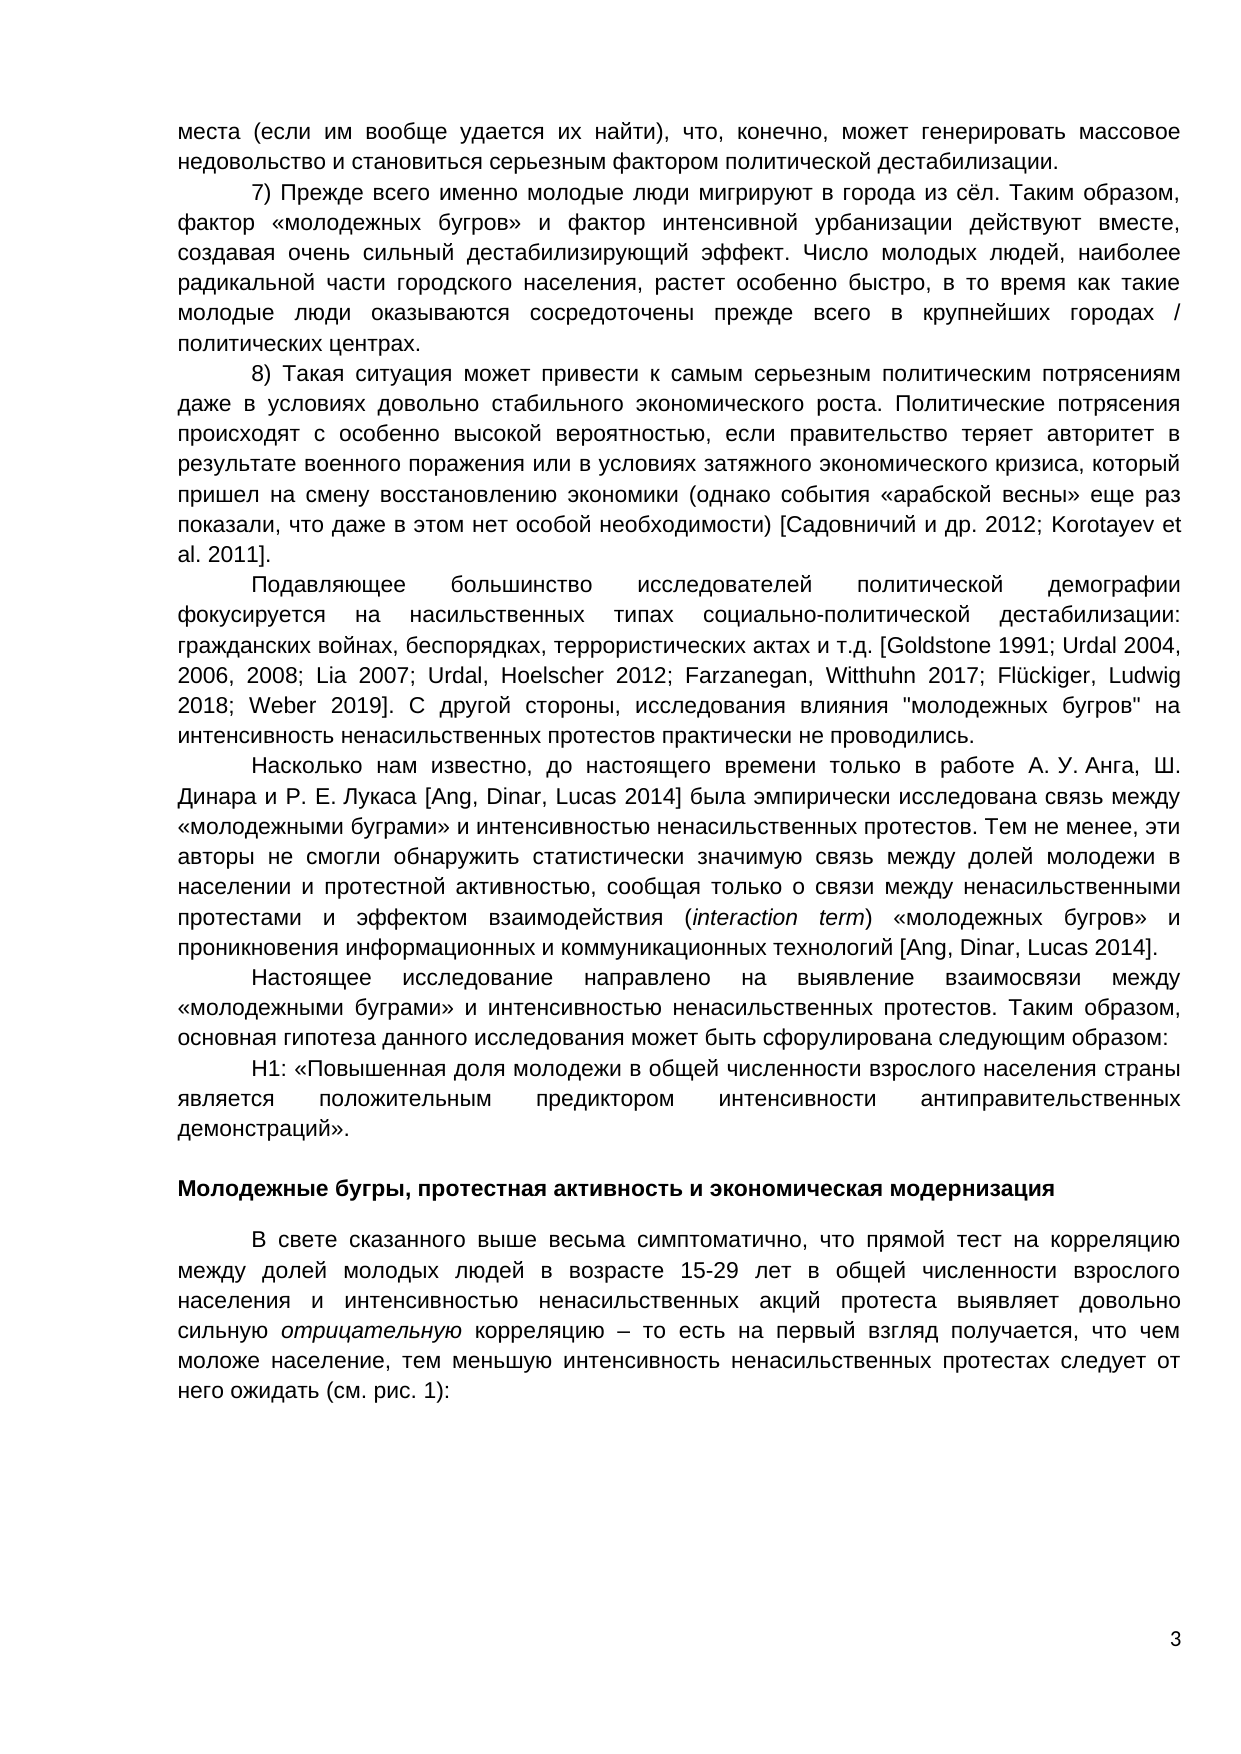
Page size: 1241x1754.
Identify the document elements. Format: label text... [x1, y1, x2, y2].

text Подавляющее большинство исследователей политической демографии фокусируется на насильственных типах социально-политической дестабилизации: гражданских войнах, беспорядках, террористических актах и т.д. [Goldstone 1991; Urdal 2004, 2006, 2008; Lia 2007; Urdal, Hoelscher 2012; Farzanegan, Witthuhn 2017; Flückiger, Ludwig 2018; Weber 2019]. С другой стороны, исследования влияния "молодежных бугров" на интенсивность ненасильственных протестов практически не проводились. [177, 571, 1181, 749]
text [177, 118, 1181, 175]
text H1: «Повышенная доля молодежи в общей численности взрослого населения страны является положительным предиктором интенсивности антиправительственных демонстраций». [177, 1054, 1181, 1141]
text 7) Прежде всего именно молодые люди мигрируют в города из сёл. Таким образом, фактор «молодежных бугров» и фактор интенсивной урбанизации действуют вместе, создавая очень сильный дестабилизирующий эффект. Число молодых людей, наиболее радикальной части городского населения, растет особенно быстро, в то время как такие молодые люди оказываются сосредоточены прежде всего в крупнейших городах / политических центрах. [177, 178, 1181, 356]
text Насколько нам известно, до настоящего времени только в работе А. У. Анга, Ш. Динара и Р. Е. Лукаса [Ang, Dinar, Lucas 2014] была эмпирически исследована связь между «молодежными буграми» и интенсивностью ненасильственных протестов. Тем не менее, эти авторы не смогли обнаружить статистически значимую связь между долей молодежи в населении и протестной активностью, сообщая только о связи между ненасильственными протестами и эффектом взаимодействия (interaction term) «молодежных бугров» и проникновения информационных и коммуникационных технологий [Ang, Dinar, Lucas 2014]. [177, 752, 1181, 960]
text В свете сказанного выше весьма симптоматично, что прямой тест на корреляцию между долей молодых людей в возрасте 15-29 лет в общей численности взрослого населения и интенсивностью ненасильственных акций протеста выявляет довольно сильную отрицательную корреляцию – то есть на первый взгляд получается, что чем моложе население, тем меньшую интенсивность ненасильственных протестах следует от него ожидать (см. рис. 1): [177, 1226, 1181, 1404]
text 8) Такая ситуация может привести к самым серьезным политическим потрясениям даже в условиях довольно стабильного экономического роста. Политические потрясения происходят с особенно высокой вероятностью, если правительство теряет авторитет в результате военного поражения или в условиях затяжного экономического кризиса, который пришел на смену восстановлению экономики (однако события «арабской весны» еще раз показали, что даже в этом нет особой необходимости) [Садовничий и др. 2012; Korotayev et al. 2011]. [177, 360, 1181, 567]
text Настоящее исследование направлено на выявление взаимосвязи между «молодежными буграми» и интенсивностью ненасильственных протестов. Таким образом, основная гипотеза данного исследования может быть сфорулирована следующим образом: [177, 964, 1181, 1051]
text Молодежные бугры, протестная активность и экономическая модернизация [177, 1175, 1181, 1202]
